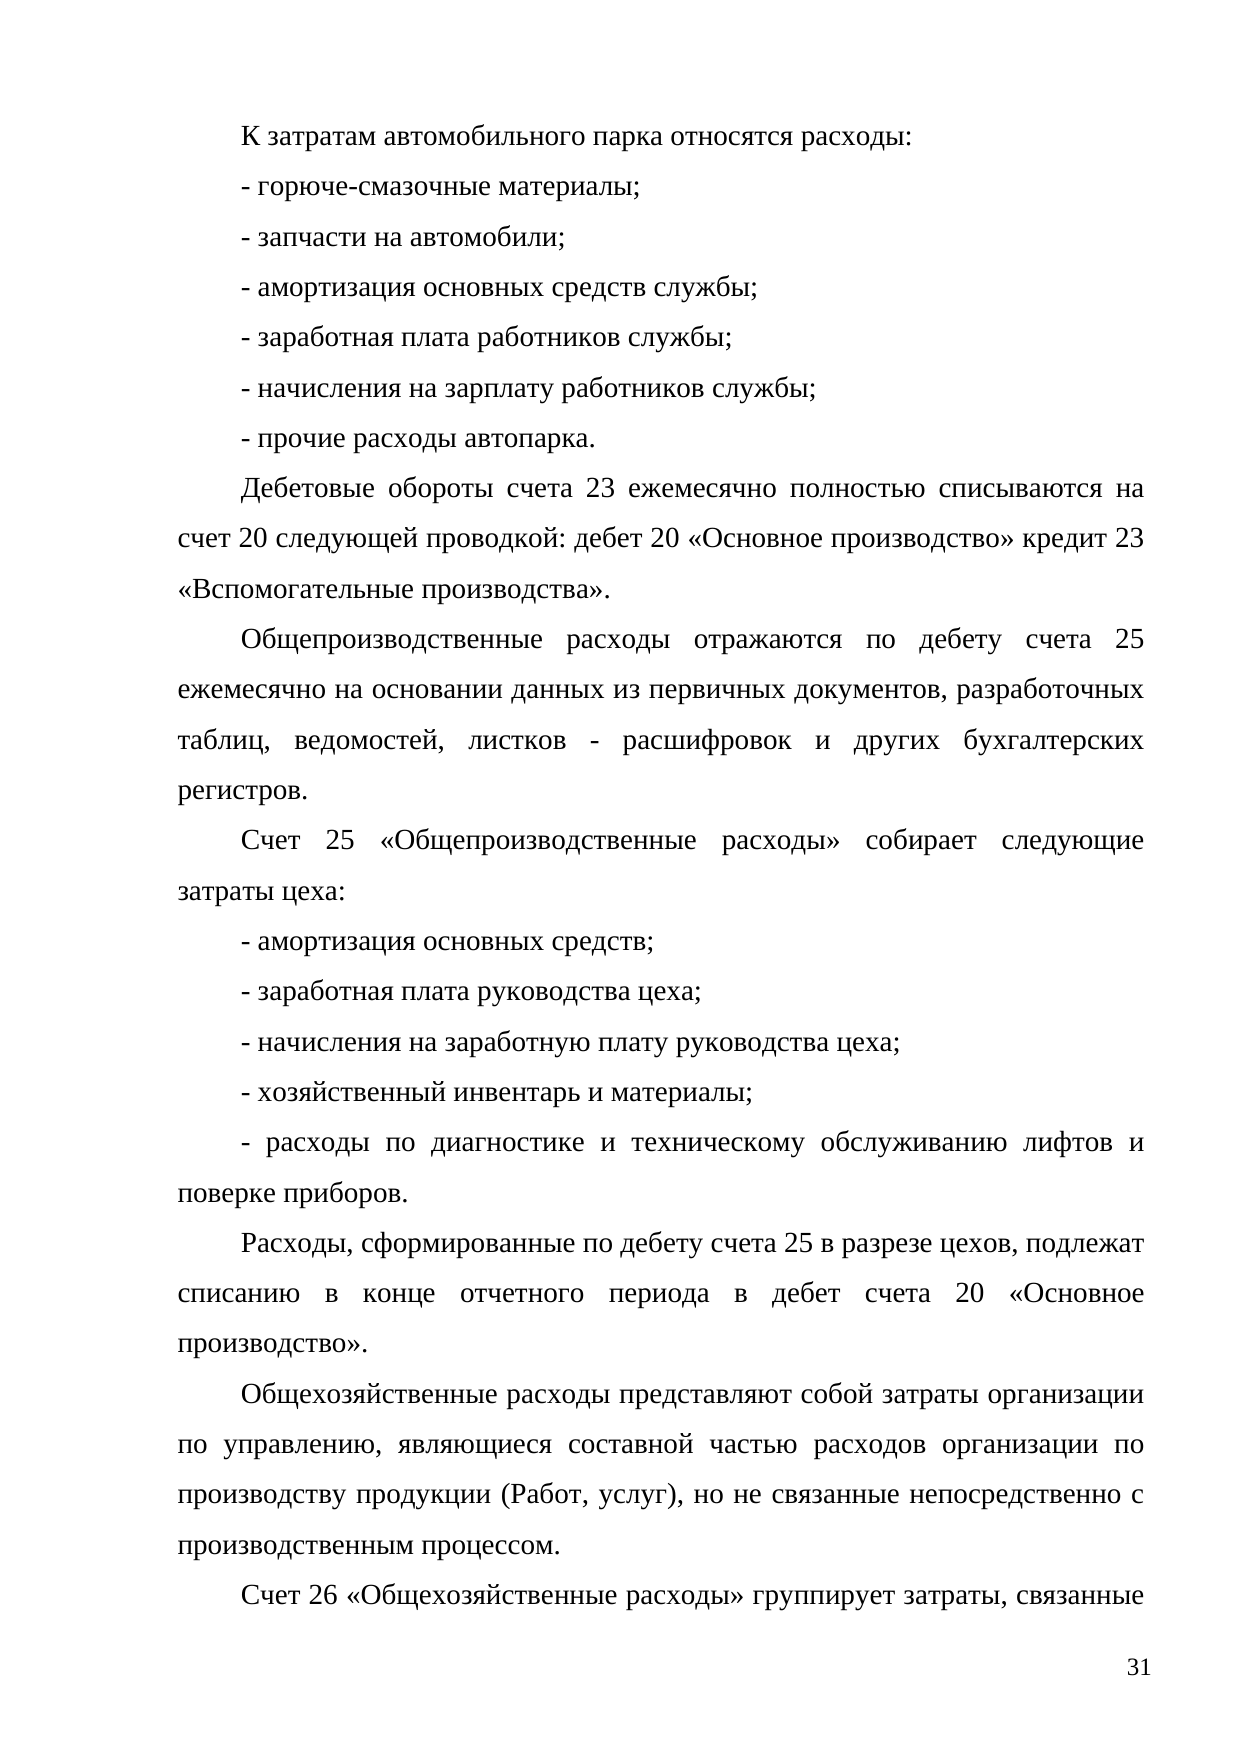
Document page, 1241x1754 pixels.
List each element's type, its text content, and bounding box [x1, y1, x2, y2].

text - горюче-смазочные материалы; [177, 168, 1145, 202]
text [177, 1577, 1145, 1611]
text К затратам автомобильного парка относятся расходы: [177, 118, 1145, 152]
text - запчасти на автомобили; [177, 219, 1145, 252]
text - расходы по диагностике и техническому обслуживанию лифтов и поверке приборов. [177, 1124, 1145, 1208]
text - начисления на заработную плату руководства цеха; [177, 1024, 1145, 1057]
text - амортизация основных средств; [177, 923, 1145, 957]
text - амортизация основных средств службы; [177, 269, 1145, 303]
text - заработная плата руководства цеха; [177, 973, 1145, 1007]
text - прочие расходы автопарка. [177, 420, 1145, 453]
text Дебетовые обороты счета 23 ежемесячно полностью списываются на счет 20 следующей проводкой: дебет 20 «Основное производство» кредит 23 «Вспомогательные производства». [177, 470, 1145, 604]
text Общепроизводственные расходы отражаются по дебету счета 25 ежемесячно на основании данных из первичных документов, разработочных таблиц, ведомостей, листков - расшифровок и других бухгалтерских регистров. [177, 621, 1145, 806]
text Счет 25 «Общепроизводственные расходы» собирает следующие затраты цеха: [177, 822, 1145, 906]
text Расходы, сформированные по дебету счета 25 в разрезе цехов, подлежат списанию в конце отчетного периода в дебет счета 20 «Основное производство». [177, 1225, 1145, 1359]
text - начисления на зарплату работников службы; [177, 370, 1145, 403]
text - хозяйственный инвентарь и материалы; [177, 1074, 1145, 1108]
text Общехозяйственные расходы представляют собой затраты организации по управлению, являющиеся составной частью расходов организации по производству продукции (Работ, услуг), но не связанные непосредственно с производственным процессом. [177, 1376, 1145, 1560]
text - заработная плата работников службы; [177, 319, 1145, 353]
